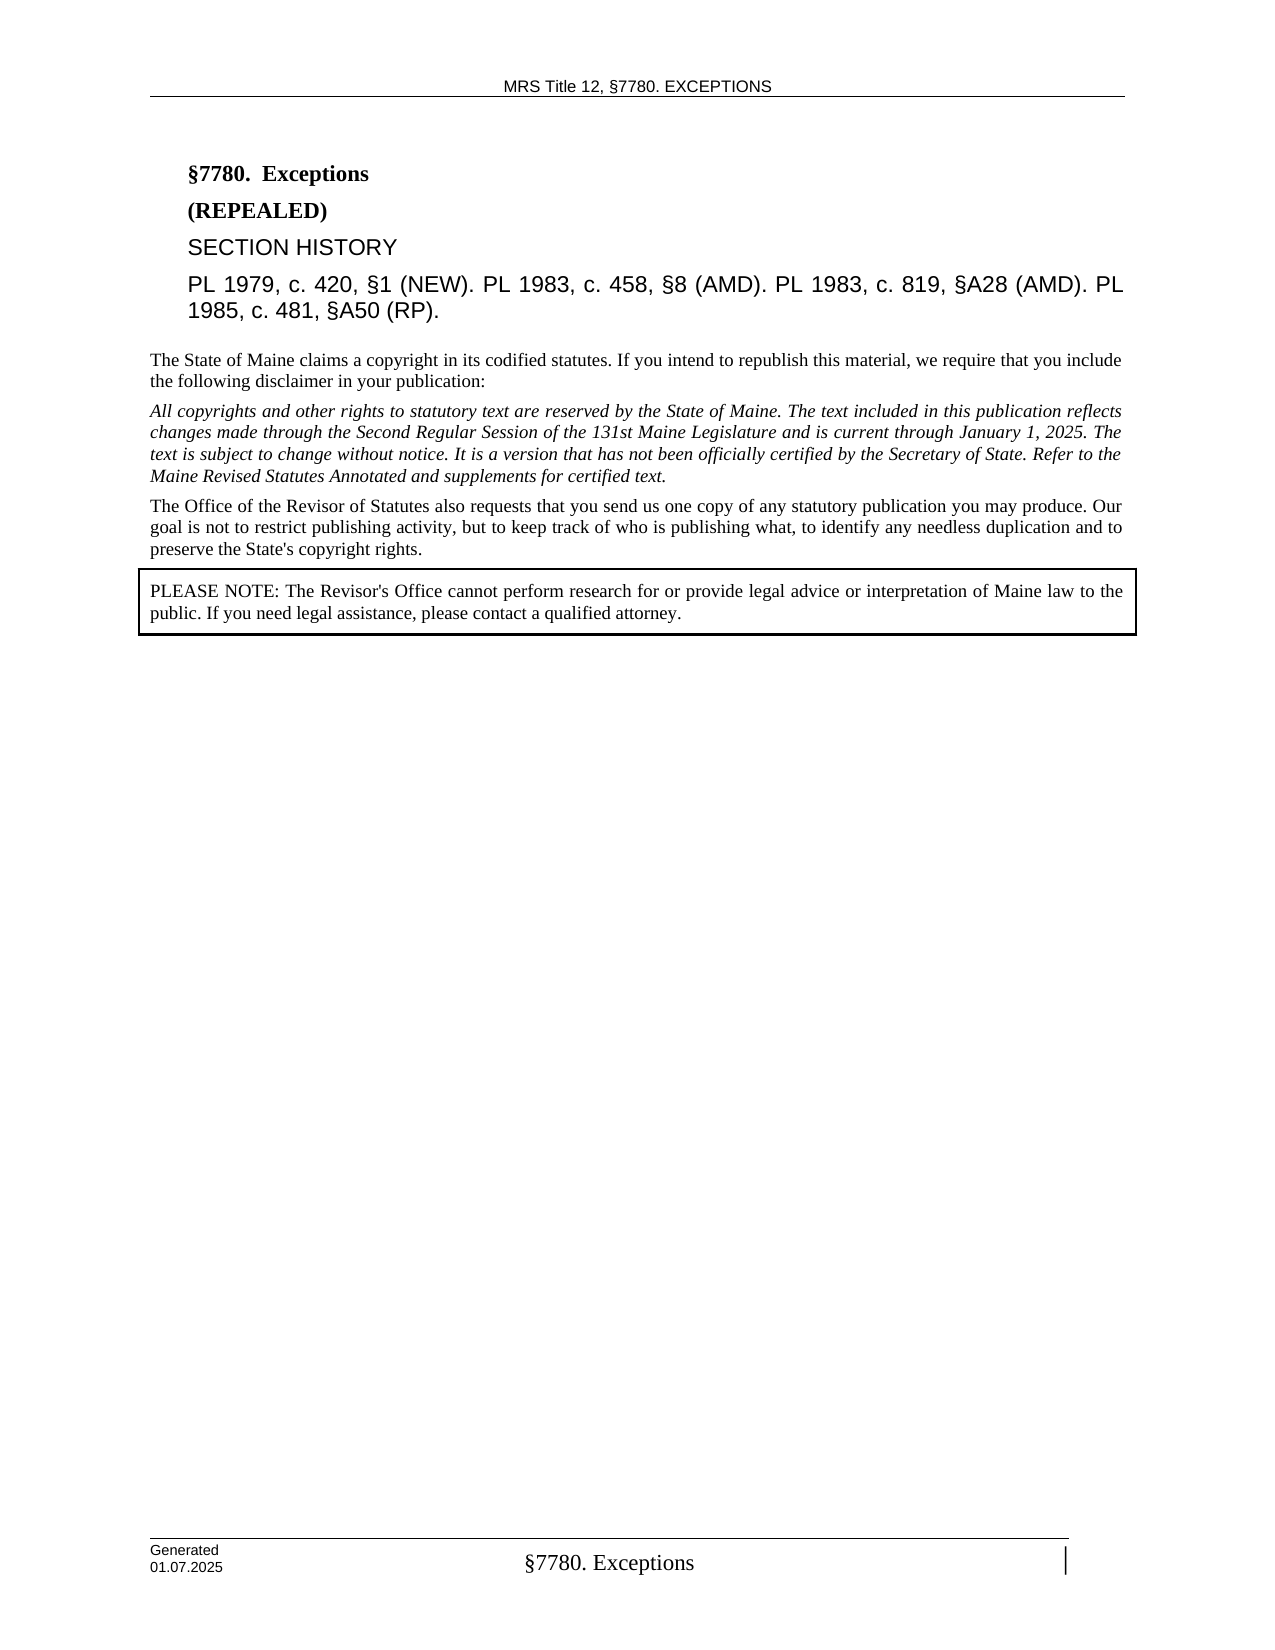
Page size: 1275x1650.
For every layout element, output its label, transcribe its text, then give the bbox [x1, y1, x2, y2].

text PLEASE NOTE: The Revisor's Office cannot perform research for or provide legal advice or interpretation of Maine law to the public. If you need legal assistance, please contact a qualified attorney. [140, 570, 1135, 633]
text All copyrights and other rights to statutory text are reserved by the State of Maine. The text included in this publication reflects changes made through the Second Regular Session of the 131st Maine Legislature and is current through January 1, 2025 . The text is subject to change without notice. It is a version that has not been officially certified by the Secretary of State. Refer to the Maine Revised Statutes Annotated and supplements for certified text. [150, 400, 1125, 486]
text PL 1979, c. 420, §1 (NEW). PL 1983, c. 458, §8 (AMD). PL 1983, c. 819, §A28 (AMD). PL 1985, c. 481, §A50 (RP). [187, 271, 1125, 323]
text §7780. Exceptions [187, 160, 1125, 187]
text (REPEALED) [187, 197, 1125, 223]
text SECTION HISTORY [187, 234, 1125, 260]
text The Office of the Revisor of Statutes also requests that you send us one copy of any statutory publication you may produce. Our goal is not to restrict publishing activity, but to keep track of who is publishing what, to identify any needless duplication and to preserve the State's copyright rights. [150, 494, 1125, 559]
text The State of Maine claims a copyright in its codified statutes. If you intend to republish this material, we require that you include the following disclaimer in your publication: [150, 348, 1125, 392]
